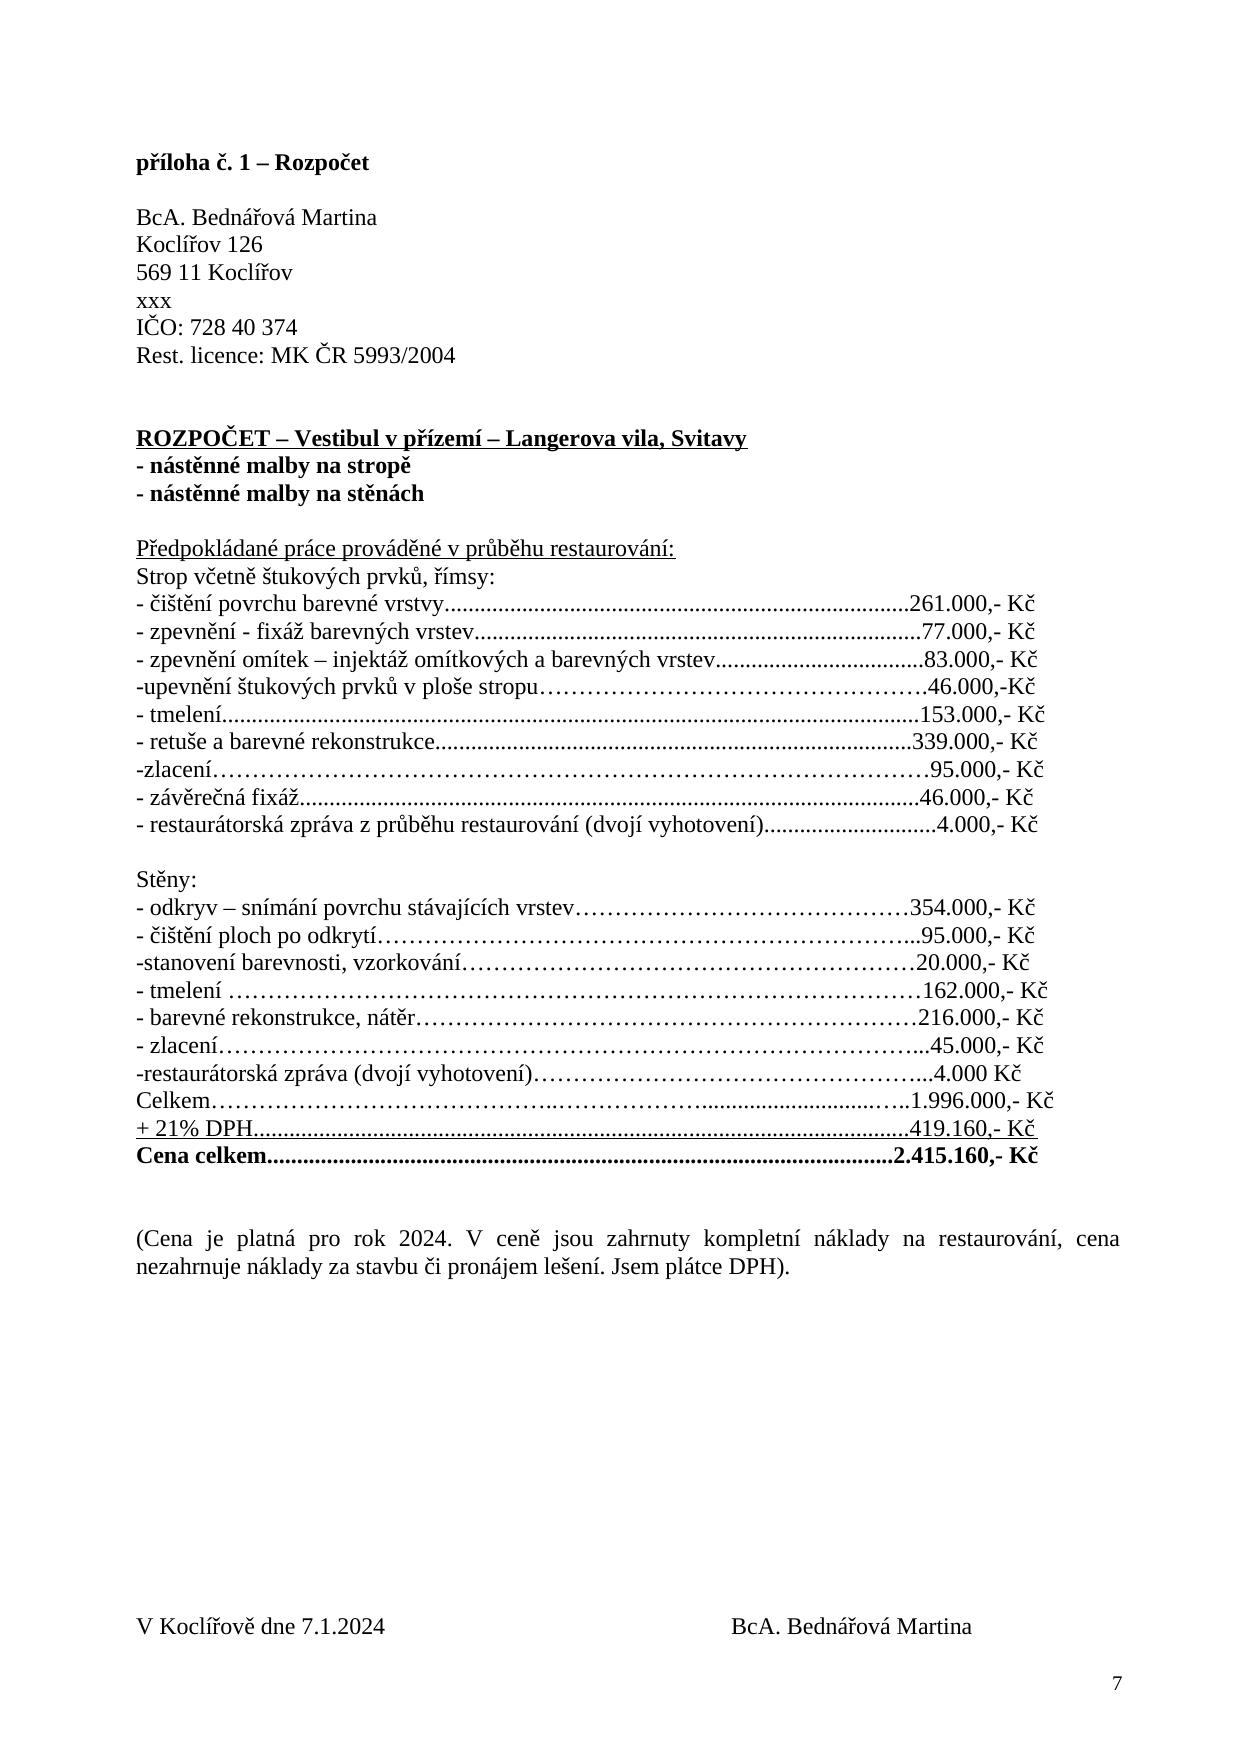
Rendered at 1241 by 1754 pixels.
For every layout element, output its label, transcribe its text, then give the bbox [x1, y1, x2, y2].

text Koclířov 126 [136, 231, 1122, 258]
list ROZPOČET – Vestibul v přízemí – Langerova vila, Svitavy [136, 424, 1122, 451]
text - zlacení……………………………………………………………………………...45.000,- Kč [136, 1031, 1122, 1059]
list BcA. Bednářová Martina [136, 203, 1122, 231]
text (Cena je platná pro rok 2024. V ceně jsou zahrnuty kompletní náklady na restaurování, cena nezahrnuje náklady za stavbu či pronájem lešení. Jsem plátce DPH). [136, 1224, 1122, 1279]
text - tmelení.....................................................................................................................153.000,- Kč [136, 700, 1122, 727]
text - retuše a barevné rekonstrukce................................................................................339.000,- Kč [136, 727, 1122, 755]
text Strop včetně štukových prvků, římsy: [136, 562, 1122, 589]
text Celkem……………………………………..……………….............................…..1.996.000,- Kč [136, 1086, 1122, 1114]
text IČO: 728 40 374 [136, 313, 1122, 341]
text + 21% DPH..............................................................................................................419.160,- Kč [136, 1114, 1122, 1141]
text - závěrečná fixáž........................................................................................................46.000,- Kč [136, 783, 1122, 810]
text -zlacení………………………………………………………………………………95.000,- Kč [136, 755, 1122, 783]
text - zpevnění omítek – injektáž omítkových a barevných vrstev...................................83.000,- Kč [136, 644, 1122, 672]
text - čištění povrchu barevné vrstvy..............................................................................261.000,- Kč [136, 589, 1122, 617]
text 569 11 Koclířov [136, 258, 1122, 286]
text -stanovení barevnosti, vzorkování…………………………………………………20.000,- Kč [136, 948, 1122, 976]
text - odkryv – snímání povrchu stávajících vrstev……………………………………354.000,- Kč [136, 893, 1122, 921]
text - tmelení ……………………………………………………………………………162.000,- Kč [136, 976, 1122, 1003]
list V Koclířově dne 7.1.2024 BcA. Bednářová Martina [136, 1612, 1122, 1639]
text -upevnění štukových prvků v ploše stropu………………………………………….46.000,-Kč [136, 672, 1122, 700]
text Rest. licence: MK ČR 5993/2004 [136, 341, 1122, 368]
list příloha č. 1 – Rozpočet [136, 148, 1122, 175]
text - čištění ploch po odkrytí…………………………………………………………...95.000,- Kč [136, 921, 1122, 948]
text -restaurátorská zpráva (dvojí vyhotovení)…………………………………………...4.000 Kč [136, 1059, 1122, 1086]
text - nástěnné malby na stěnách [136, 479, 1122, 507]
text Předpokládané práce prováděné v průběhu restaurování: [136, 534, 1122, 562]
text Cena celkem.........................................................................................................2.415.160,- Kč [136, 1141, 1122, 1169]
text Stěny: [136, 865, 1122, 893]
text - restaurátorská zpráva z průběhu restaurování (dvojí vyhotovení).............................4.000,- Kč [136, 810, 1122, 838]
text xxx [136, 286, 1122, 313]
list - nástěnné malby na stropě [136, 451, 1122, 479]
text - zpevnění - fixáž barevných vrstev...........................................................................77.000,- Kč [136, 617, 1122, 644]
text - barevné rekonstrukce, nátěr………………………………………………………216.000,- Kč [136, 1003, 1122, 1031]
